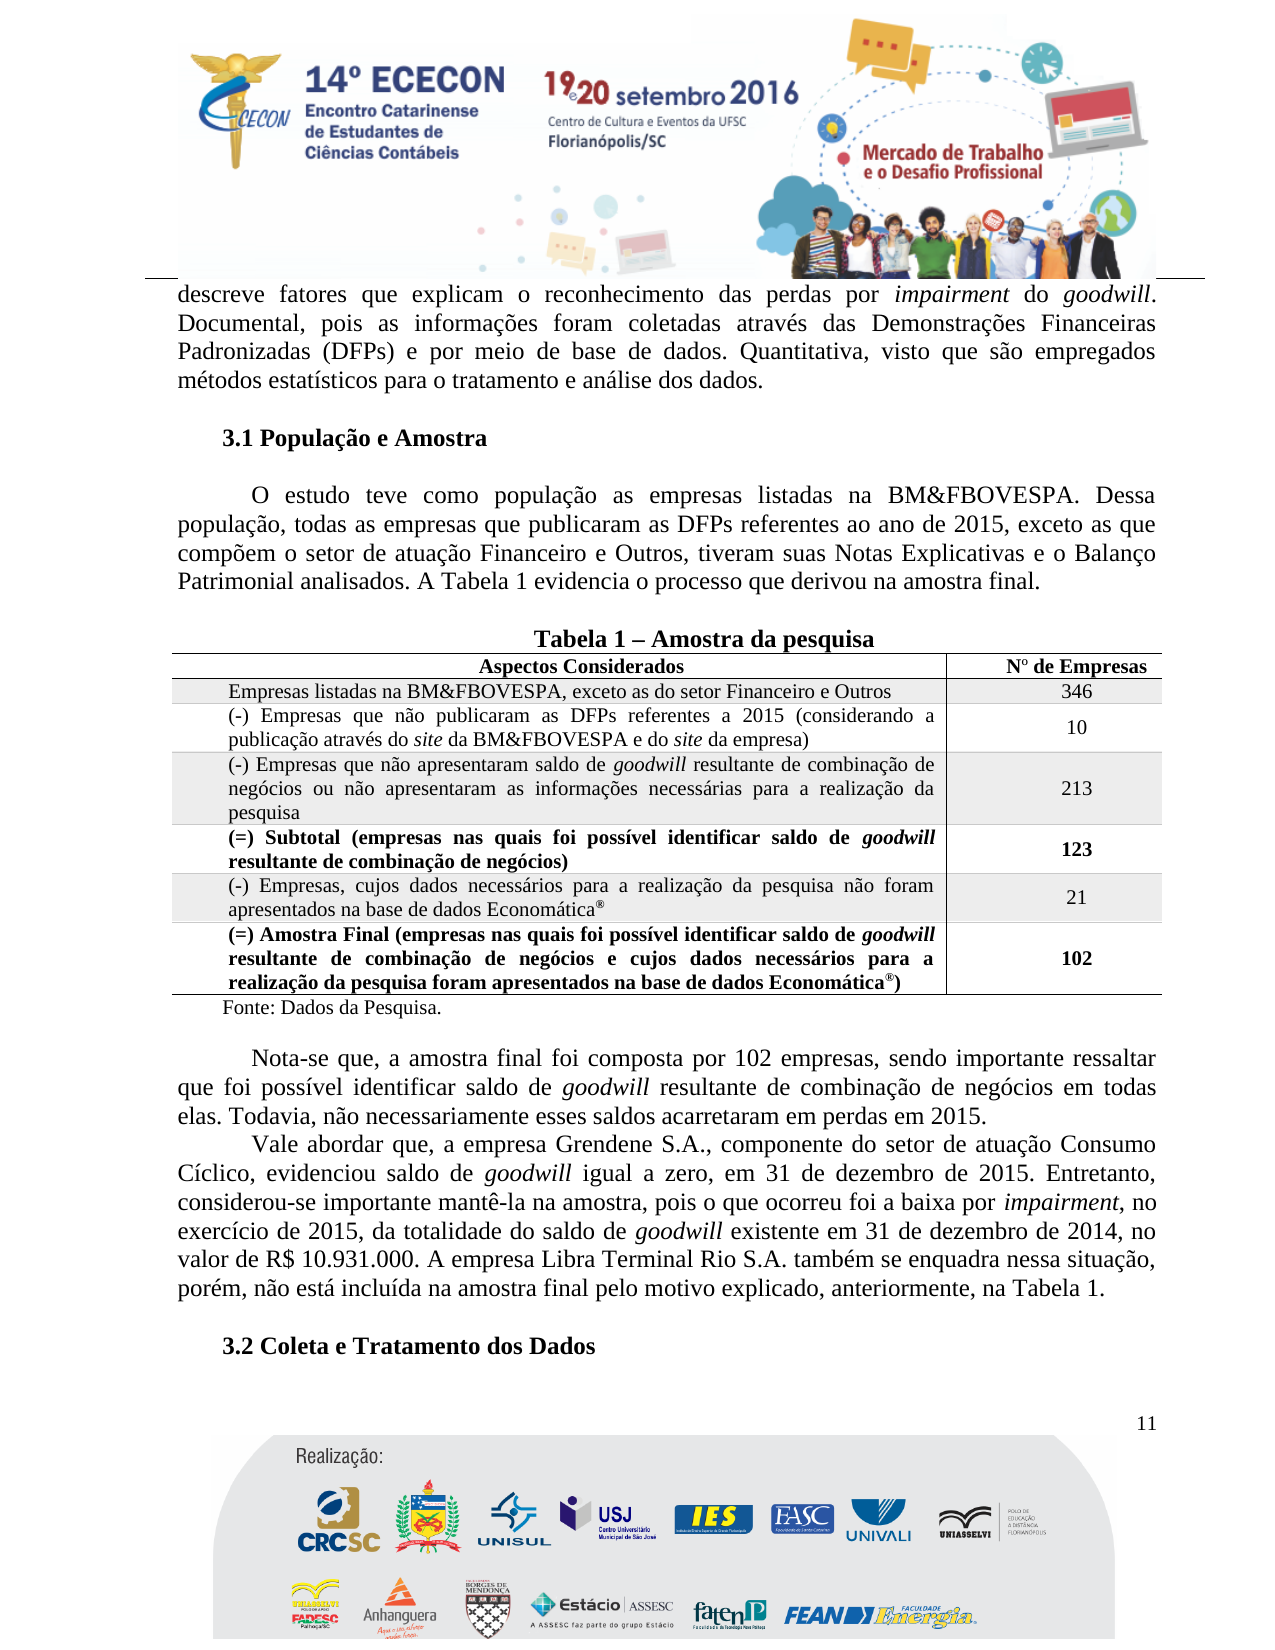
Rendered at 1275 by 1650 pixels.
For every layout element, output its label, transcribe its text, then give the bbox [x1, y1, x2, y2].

table_header Aspectos Considerados [172, 654, 946, 678]
picture [206, 1435, 1128, 1639]
table_cell 21 [947, 874, 1162, 921]
table_cell 213 [947, 753, 1162, 824]
table_cell (-) Empresas, cujos dados necessários para a realização da pesquisa não foram apresentados na base de dados Economática® [172, 874, 946, 921]
table_cell (-) Empresas que não publicaram as DFPs referentes a 2015 (considerando a publicação através do site da BM&FBOVESPA e do site da empresa) [172, 704, 946, 751]
table_cell (=) Subtotal (empresas nas quais foi possível identificar saldo de goodwill resultante de combinação de negócios) [172, 825, 946, 873]
table_header Nº de Empresas [947, 654, 1162, 678]
text Vale abordar que, a empresa Grendene S.A., componente do setor de atuação Consumo Cíclico, evidenciou saldo de goodwill igual a zero, em 31 de dezembro de 2015. Entretanto, considerou-se importante mantê-la na amostra, pois o que ocorreu foi a baixa por impairment, no exercício de 2015, da totalidade do saldo de goodwill existente em 31 de dezembro de 2014, no valor de R$ 10.931.000. A empresa Libra Terminal Rio S.A. também se enquadra nessa situação, porém, não está incluída na amostra final pelo motivo explicado, anteriormente, na Tabela 1. [177, 1129, 1157, 1302]
text Tabela 1 – Amostra da pesquisa [177, 624, 1157, 653]
table_cell Empresas listadas na BM&FBOVESPA, exceto as do setor Financeiro e Outros [172, 679, 946, 703]
text 3.1 População e Amostra [222, 423, 1157, 451]
text Fonte: Dados da Pesquisa. [222, 995, 1157, 1019]
table_cell (-) Empresas que não apresentaram saldo de goodwill resultante de combinação de negócios ou não apresentaram as informações necessárias para a realização da pesquisa [172, 753, 946, 824]
picture [178, 14, 1157, 279]
table_cell 123 [947, 825, 1162, 873]
text O estudo teve como população as empresas listadas na BM&FBOVESPA. Dessa população, todas as empresas que publicaram as DFPs referentes ao ano de 2015, exceto as que compõem o setor de atuação Financeiro e Outros, tiveram suas Notas Explicativas e o Balanço Patrimonial analisados. A Tabela 1 evidencia o processo que derivou na amostra final. [177, 480, 1157, 595]
text 3.2 Coleta e Tratamento dos Dados [222, 1331, 1157, 1359]
table_cell 346 [947, 679, 1162, 703]
text Nota-se que, a amostra final foi composta por 102 empresas, sendo importante ressaltar que foi possível identificar saldo de goodwill resultante de combinação de negócios em todas elas. Todavia, não necessariamente esses saldos acarretaram em perdas em 2015. [177, 1043, 1157, 1129]
table_cell 10 [947, 704, 1162, 751]
table_cell (=) Amostra Final (empresas nas quais foi possível identificar saldo de goodwill resultante de combinação de negócios e cujos dados necessários para a realização da pesquisa foram apresentados na base de dados Economática®) [172, 923, 946, 994]
table_cell 102 [947, 923, 1162, 994]
